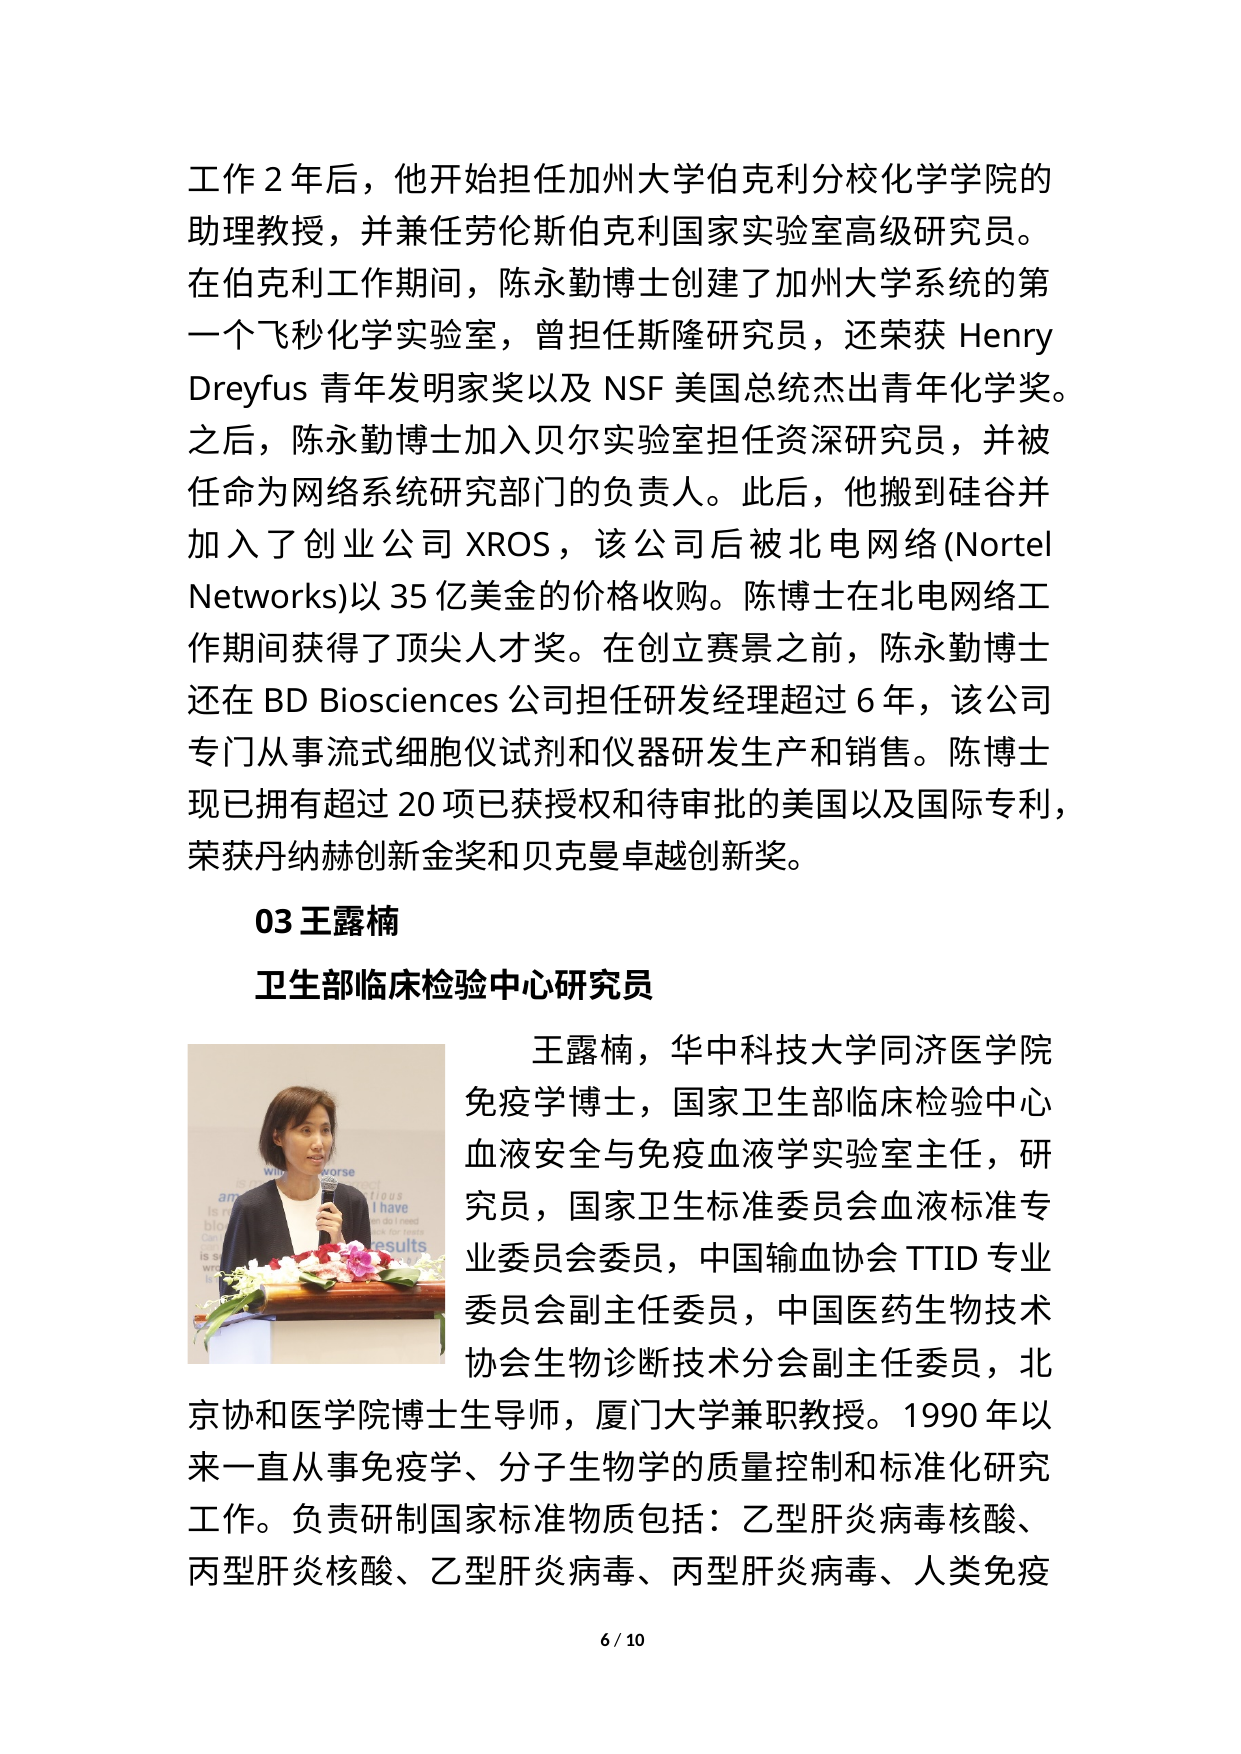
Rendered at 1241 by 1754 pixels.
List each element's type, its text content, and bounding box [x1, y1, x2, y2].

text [187, 150, 1053, 879]
picture [187, 1044, 446, 1364]
text 卫生部临床检验中心研究员 [187, 956, 1053, 1008]
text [187, 1021, 1053, 1594]
text 03王露楠 [187, 892, 1053, 944]
